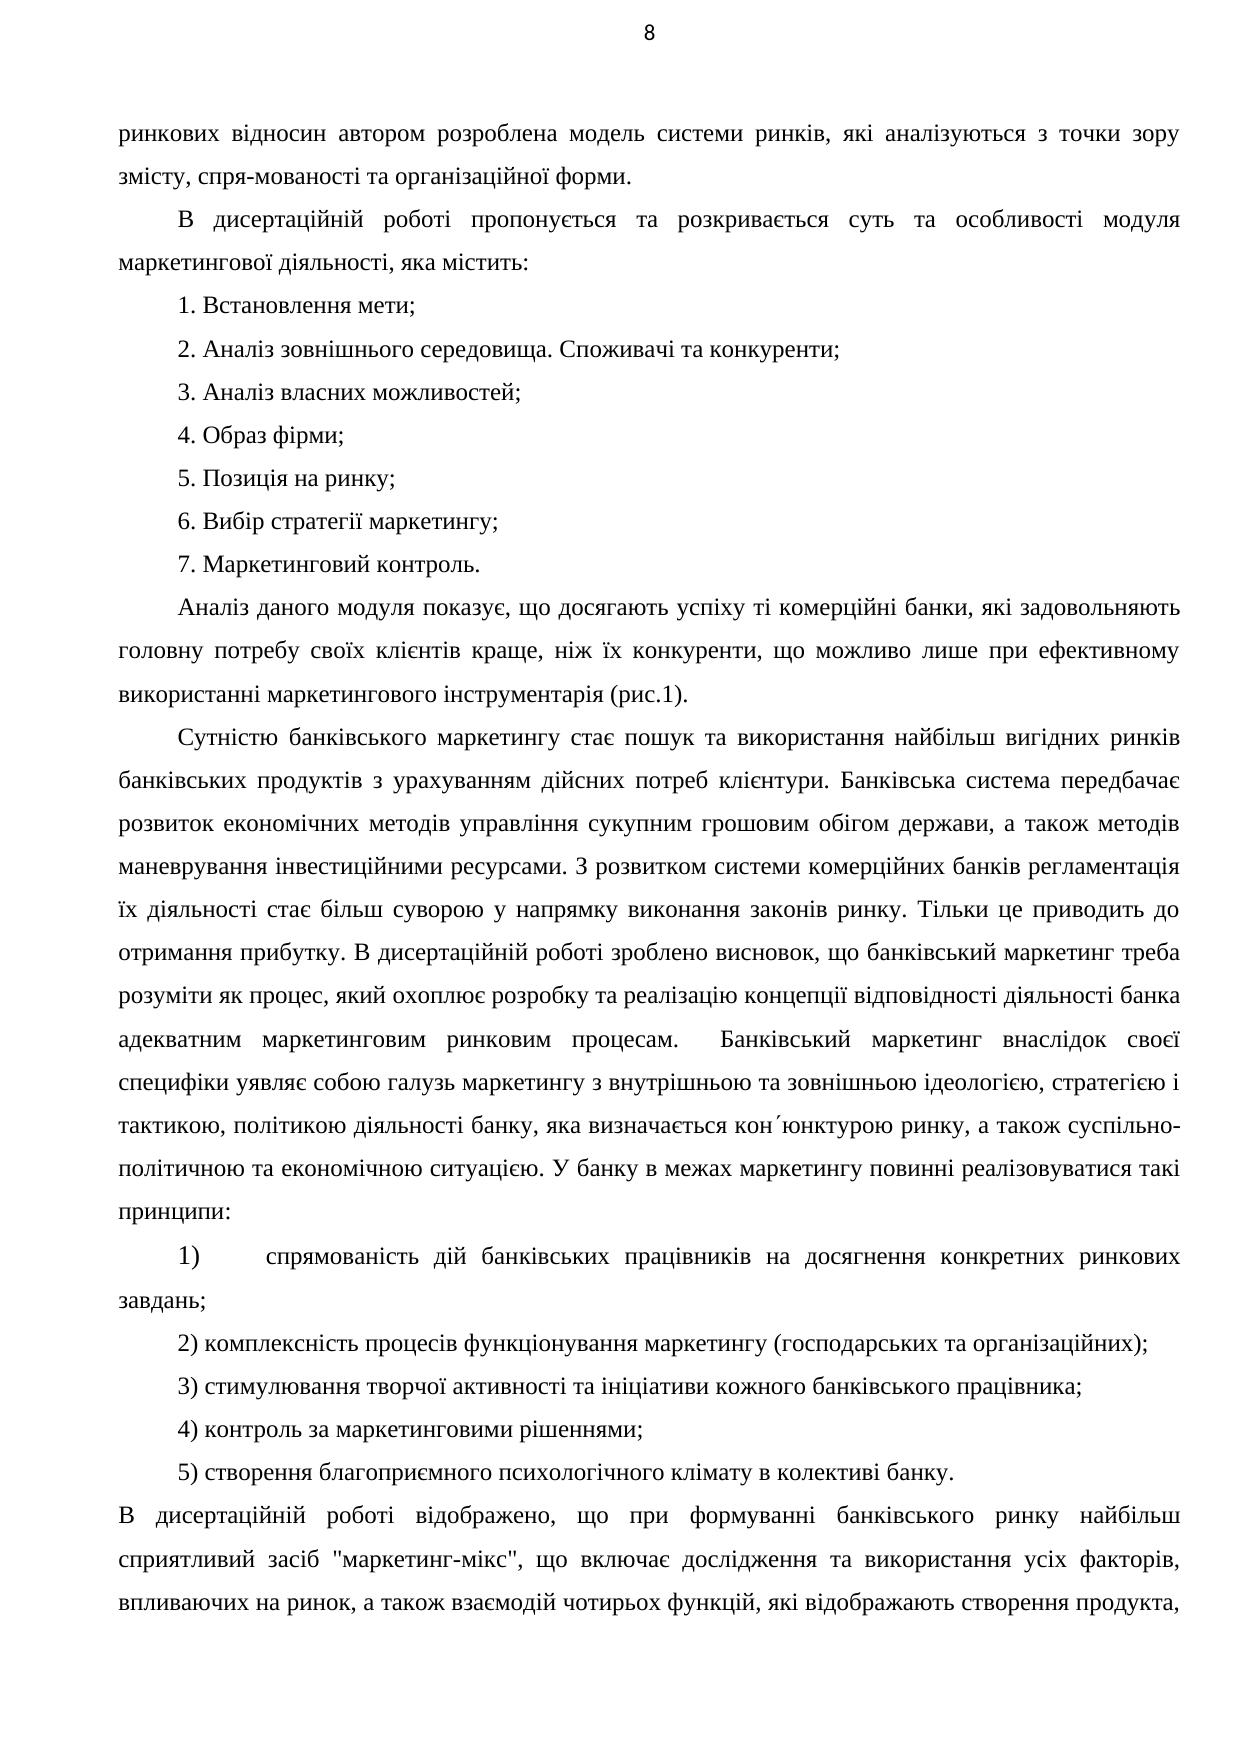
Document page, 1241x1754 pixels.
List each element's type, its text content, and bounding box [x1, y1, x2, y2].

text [118, 1501, 1181, 1616]
text 2. Аналіз зовнішнього середовища. Споживачі та конкуренти; [118, 334, 1181, 362]
text Сутністю банківського маркетингу стає пошук та використання найбільш вигідних ринків банківських продуктів з урахуванням дійсних потреб клієнтури. Банківська система передбачає розвиток економічних методів управління сукупним грошовим обігом держави, а також методів маневрування інвестиційними ресурсами. З розвитком системи комерційних банків регламентація їх діяльності стає більш суворою у напрямку виконання законів ринку. Тільки це приводить до отримання прибутку. В дисертаційній роботі зроблено висновок, що банківський маркетинг треба розуміти як процес, який охоплює розробку та реалізацію концепції відповідності діяльності банка адекватним маркетинговим ринковим процесам. Банківський маркетинг внаслідок своєї специфіки уявляє собою галузь маркетингу з внутрішньою та зовнішньою ідеологією, стратегією і тактикою, політикою діяльності банку, яка визначається конюнктурою ринку, а також суспільно-політичною та економічною ситуацією. У банку в межах маркетингу повинні реалізовуватися такі принципи: [118, 722, 1181, 1225]
text 5. Позиція на ринку; [118, 463, 1181, 492]
text 3. Аналіз власних можливостей; [118, 377, 1181, 406]
text В дисертаційній роботі пропонується та розкривається суть та особливості модуля маркетингової діяльності, яка містить: [118, 204, 1181, 276]
text 3) стимулювання творчої активності та ініціативи кожного банківського працівника; [118, 1371, 1181, 1400]
text 5) створення благоприємного психологічного клімату в колективі банку. [118, 1457, 1181, 1486]
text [118, 118, 1181, 190]
list спрямованість дій банківських працівників на досягнення конкретних ринкових завдань; [118, 1239, 1181, 1314]
text 6. Вибір стратегії маркетингу; [118, 506, 1181, 535]
text 4. Образ фірми; [118, 420, 1181, 449]
text 1. Встановлення мети; [118, 291, 1181, 319]
text 2) комплексність процесів функціонування маркетингу (господарських та організаційних); [118, 1328, 1181, 1357]
text Аналіз даного модуля показує, що досягають успіху ті комерційні банки, які задовольняють головну потребу своїх клієнтів краще, ніж їх конкуренти, що можливо лише при ефективному використанні маркетингового інструментарія (рис.1). [118, 592, 1181, 707]
text 4) контроль за маркетинговими рішеннями; [118, 1414, 1181, 1443]
text 7. Маркетинговий контроль. [118, 549, 1181, 578]
